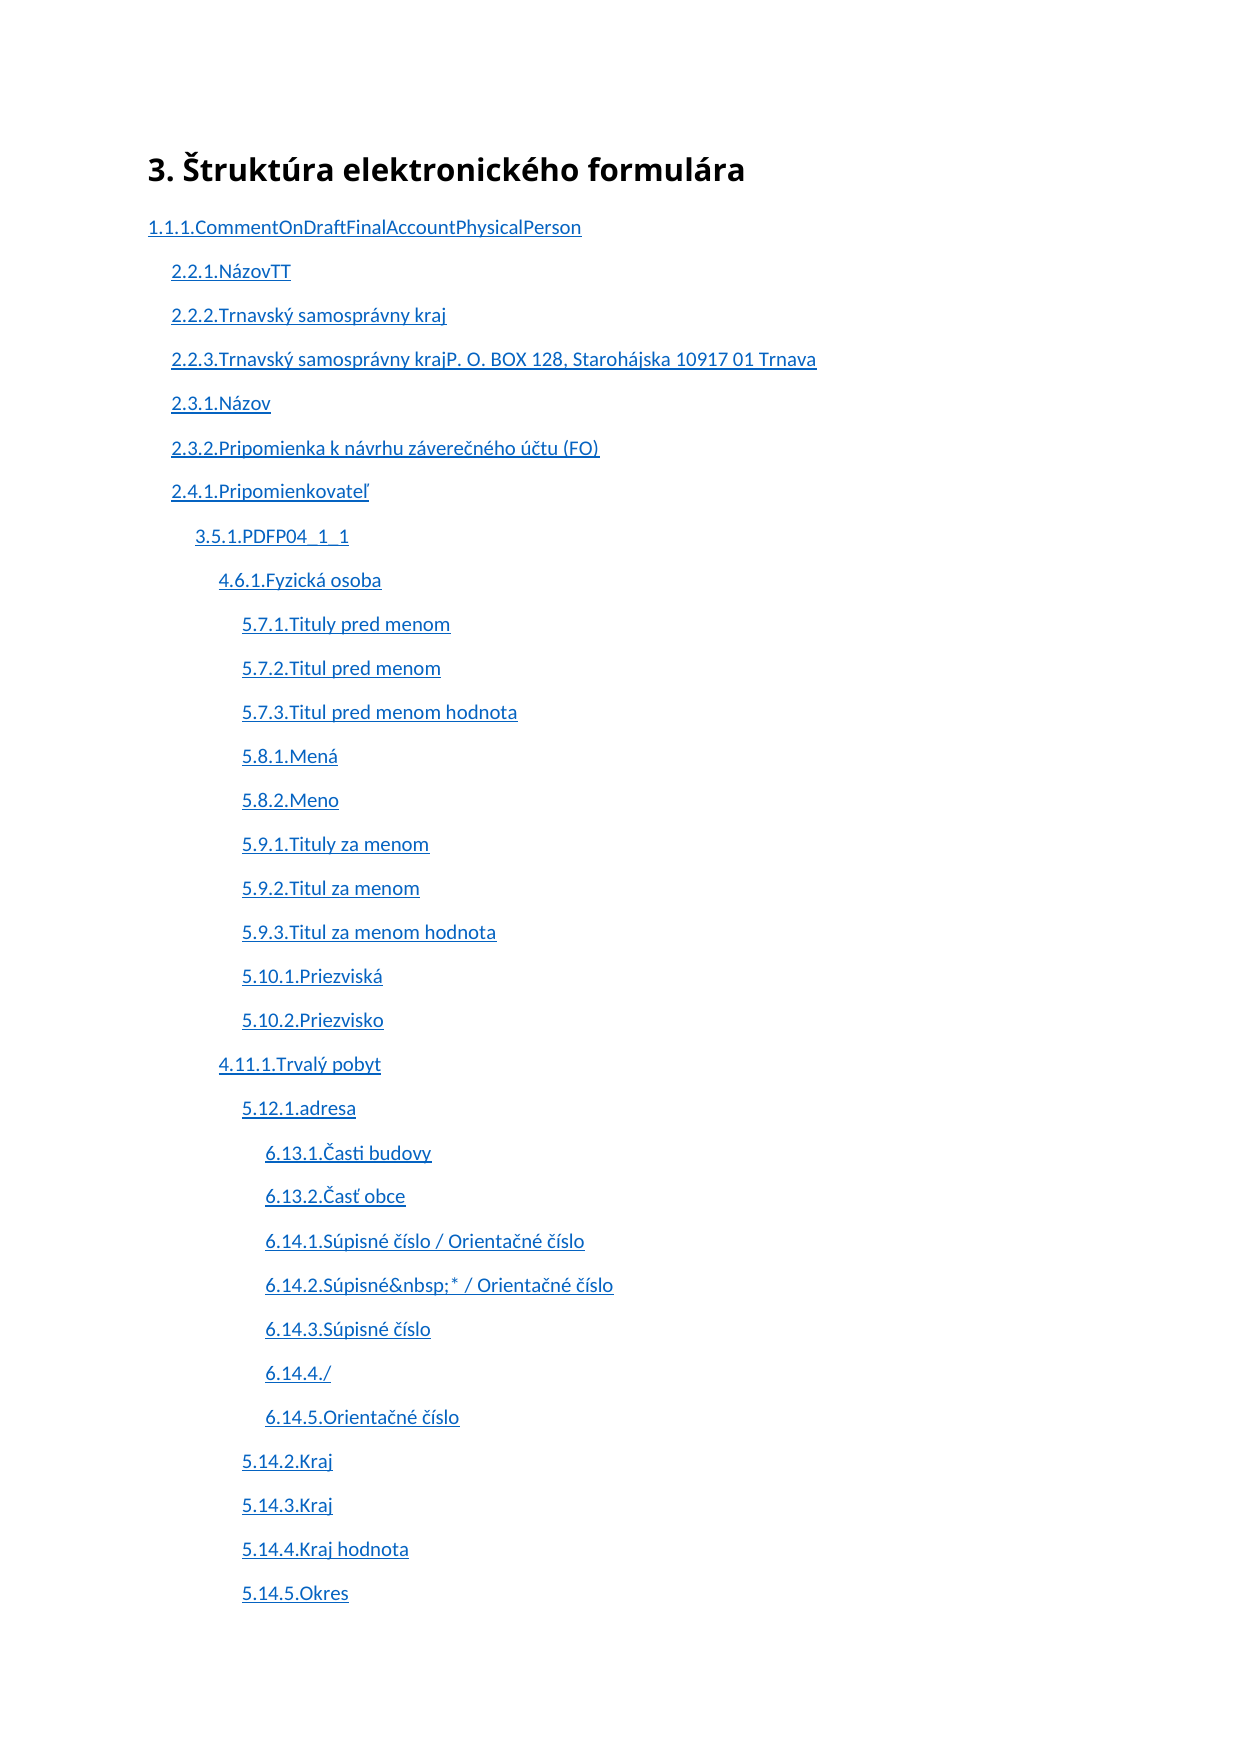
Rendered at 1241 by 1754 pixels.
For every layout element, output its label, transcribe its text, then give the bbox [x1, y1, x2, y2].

text 5.10.1.Priezviská [148, 963, 1093, 989]
text 6.13.2.Časť obce [148, 1184, 1093, 1209]
text 2.2.1.NázovTT [148, 258, 1093, 284]
text 2.3.2.Pripomienka k návrhu záverečného účtu (FO) [148, 435, 1093, 460]
text 2.3.1.Názov [148, 391, 1093, 416]
text 1.1.1.CommentOnDraftFinalAccountPhysicalPerson [148, 214, 1093, 240]
text 2.2.3.Trnavský samosprávny krajP. O. BOX 128, Starohájska 10917 01 Trnava [148, 347, 1093, 372]
text 6.14.3.Súpisné číslo [148, 1316, 1093, 1341]
text 5.14.3.Kraj [148, 1492, 1093, 1518]
text 4.11.1.Trvalý pobyt [148, 1052, 1093, 1077]
text 5.14.2.Kraj [148, 1448, 1093, 1473]
text 2.2.2.Trnavský samosprávny kraj [148, 302, 1093, 328]
text 5.9.1.Tituly za menom [148, 831, 1093, 857]
text 5.14.4.Kraj hodnota [148, 1536, 1093, 1562]
text 6.14.5.Orientačné číslo [148, 1404, 1093, 1429]
text 5.7.3.Titul pred menom hodnota [148, 699, 1093, 724]
text 6.14.1.Súpisné číslo / Orientačné číslo [148, 1228, 1093, 1253]
text 5.14.5.Okres [148, 1580, 1093, 1606]
text 5.9.3.Titul za menom hodnota [148, 919, 1093, 945]
text 5.9.2.Titul za menom [148, 875, 1093, 901]
subtitle 3. Štruktúra elektronického formulára [148, 148, 1093, 190]
text 5.7.2.Titul pred menom [148, 655, 1093, 680]
text 3.5.1.PDFP04_1_1 [148, 523, 1093, 548]
text 5.8.1.Mená [148, 743, 1093, 768]
text 6.14.2.Súpisné&nbsp;* / Orientačné číslo [148, 1272, 1093, 1297]
text 6.13.1.Časti budovy [148, 1140, 1093, 1165]
text 5.12.1.adresa [148, 1096, 1093, 1121]
text 6.14.4./ [148, 1360, 1093, 1385]
text 5.7.1.Tituly pred menom [148, 611, 1093, 636]
text 5.10.2.Priezvisko [148, 1007, 1093, 1033]
text 4.6.1.Fyzická osoba [148, 567, 1093, 592]
text 2.4.1.Pripomienkovateľ [148, 479, 1093, 504]
text 5.8.2.Meno [148, 787, 1093, 813]
